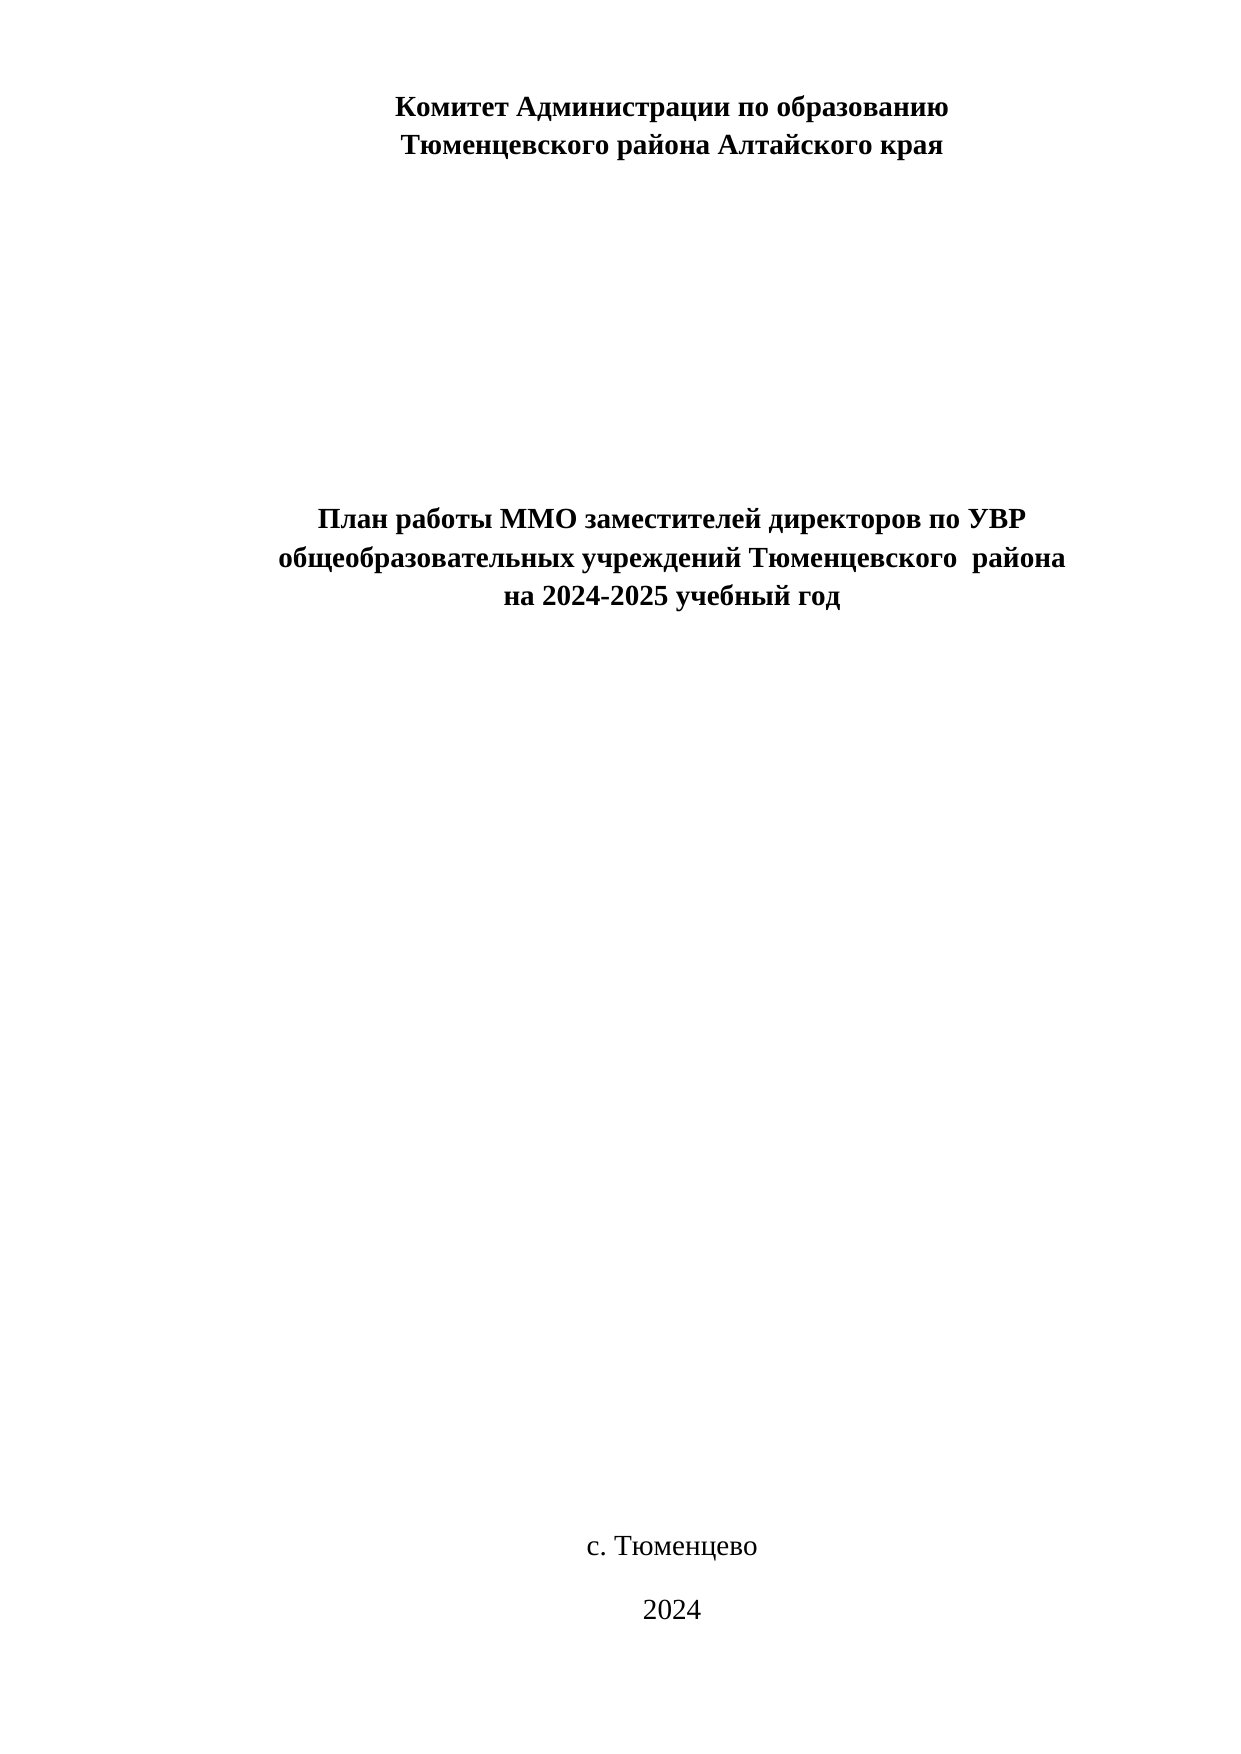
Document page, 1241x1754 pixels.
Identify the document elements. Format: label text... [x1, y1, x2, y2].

text 2024 [177, 1592, 1167, 1625]
text План работы ММО заместителей директоров по УВР общеобразовательных учреждений Тюменцевского района на 2024-2025 учебный год [177, 463, 1167, 612]
text с. Тюменцево [177, 1528, 1167, 1562]
text Тюменцевского района Алтайского края [177, 127, 1167, 161]
text Комитет Администрации по образованию [177, 89, 1167, 122]
